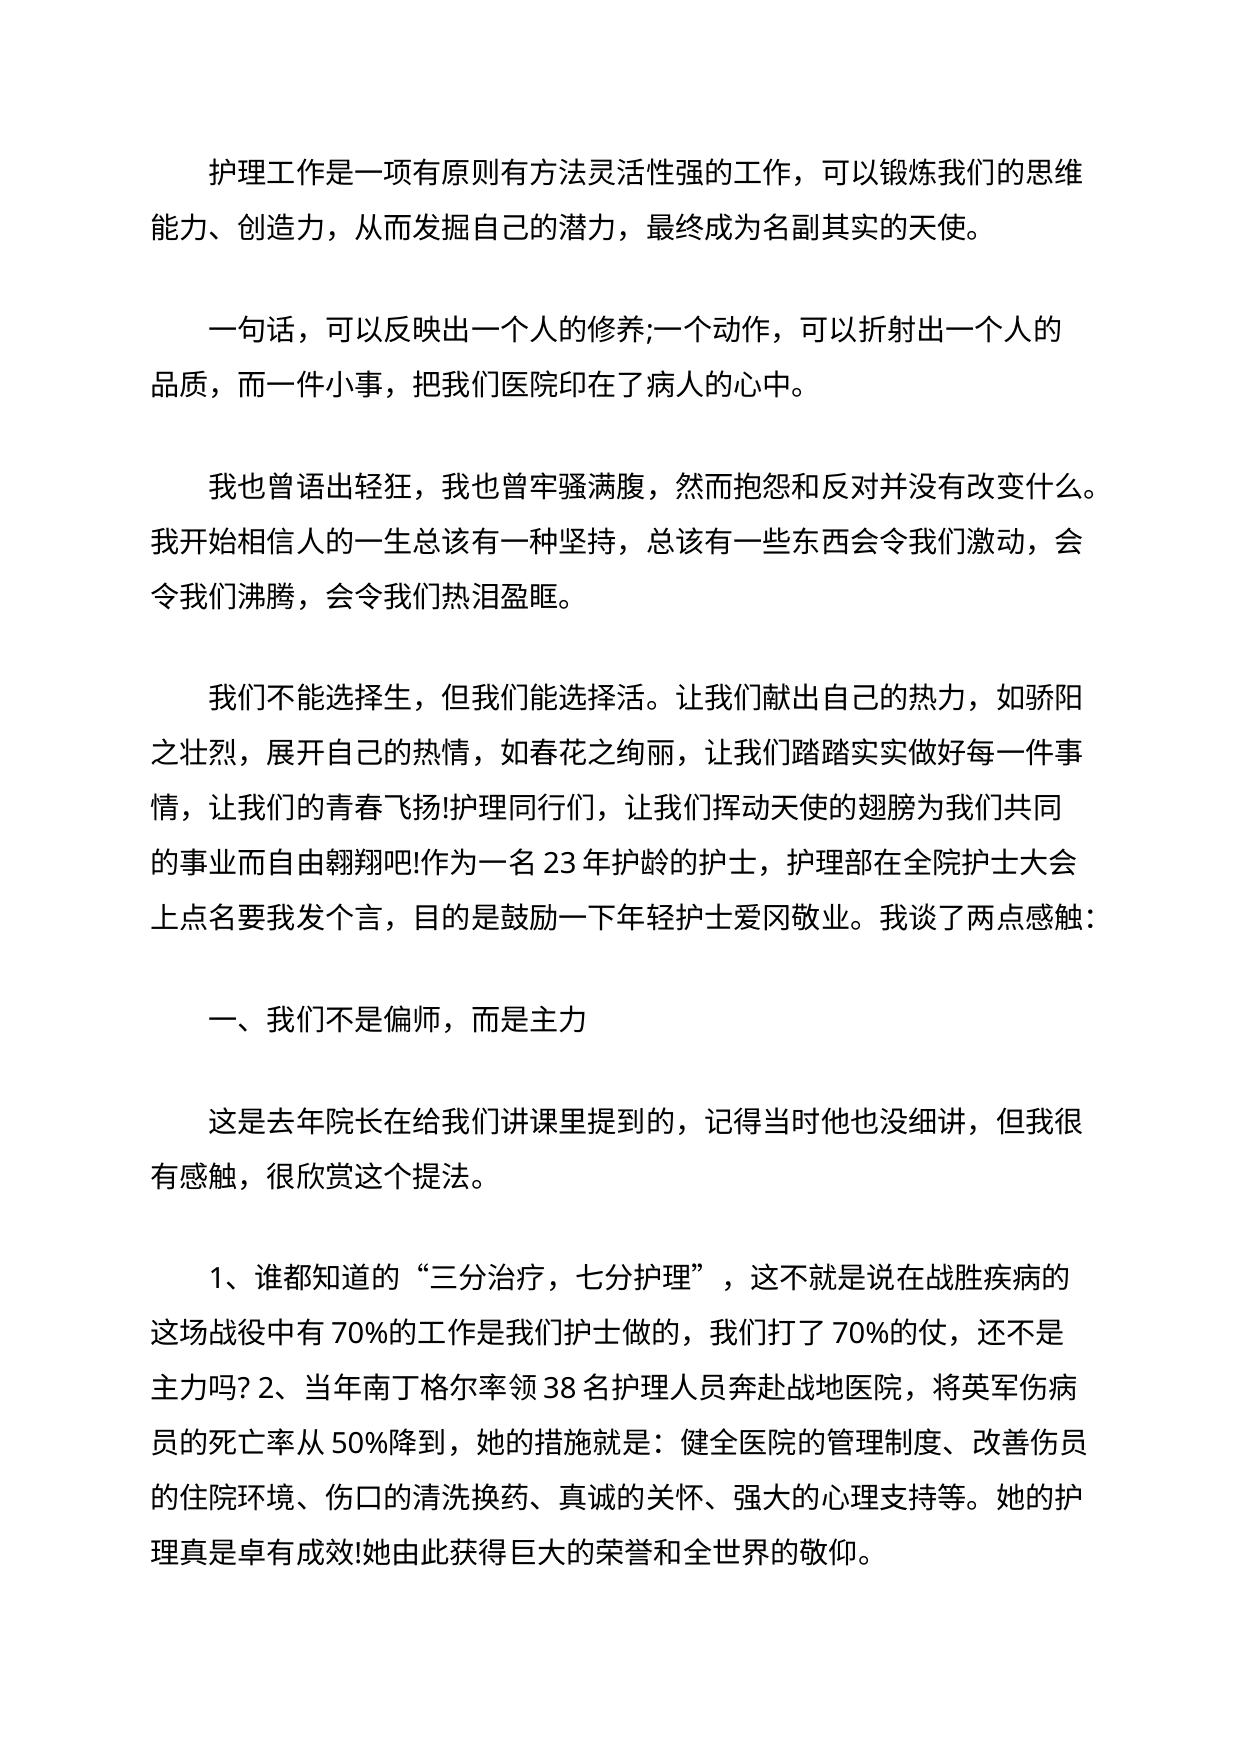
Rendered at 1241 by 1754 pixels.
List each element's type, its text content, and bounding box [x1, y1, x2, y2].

text 护理工作是一项有原则有方法灵活性强的工作，可以锻炼我们的思维能力、创造力，从而发掘自己的潜力，最终成为名副其实的天使。 [150, 150, 1090, 247]
text 一、我们不是偏师，而是主力 [150, 997, 1090, 1039]
text 我们不能选择生，但我们能选择活。让我们献出自己的热力，如骄阳之壮烈，展开自己的热情，如春花之绚丽，让我们踏踏实实做好每一件事情，让我们的青春飞扬!护理同行们，让我们挥动天使的翅膀为我们共同的事业而自由翱翔吧!作为一名23年护龄的护士，护理部在全院护士大会上点名要我发个言，目的是鼓励一下年轻护士爱冈敬业。我谈了两点感触： [150, 675, 1090, 937]
text 1、谁都知道的“三分治疗，七分护理”，这不就是说在战胜疾病的这场战役中有70%的工作是我们护士做的，我们打了70%的仗，还不是主力吗? 2、当年南丁格尔率领38名护理人员奔赴战地医院，将英军伤病员的死亡率从50%降到，她的措施就是：健全医院的管理制度、改善伤员的住院环境、伤口的清洗换药、真诚的关怀、强大的心理支持等。她的护理真是卓有成效!她由此获得巨大的荣誉和全世界的敬仰。 [150, 1255, 1090, 1572]
text 我也曾语出轻狂，我也曾牢骚满腹，然而抱怨和反对并没有改变什么。我开始相信人的一生总该有一种坚持，总该有一些东西会令我们激动，会令我们沸腾，会令我们热泪盈眶。 [150, 463, 1090, 616]
text 一句话，可以反映出一个人的修养;一个动作，可以折射出一个人的品质，而一件小事，把我们医院印在了病人的心中。 [150, 307, 1090, 404]
text 这是去年院长在给我们讲课里提到的，记得当时他也没细讲，但我很有感触，很欣赏这个提法。 [150, 1098, 1090, 1196]
